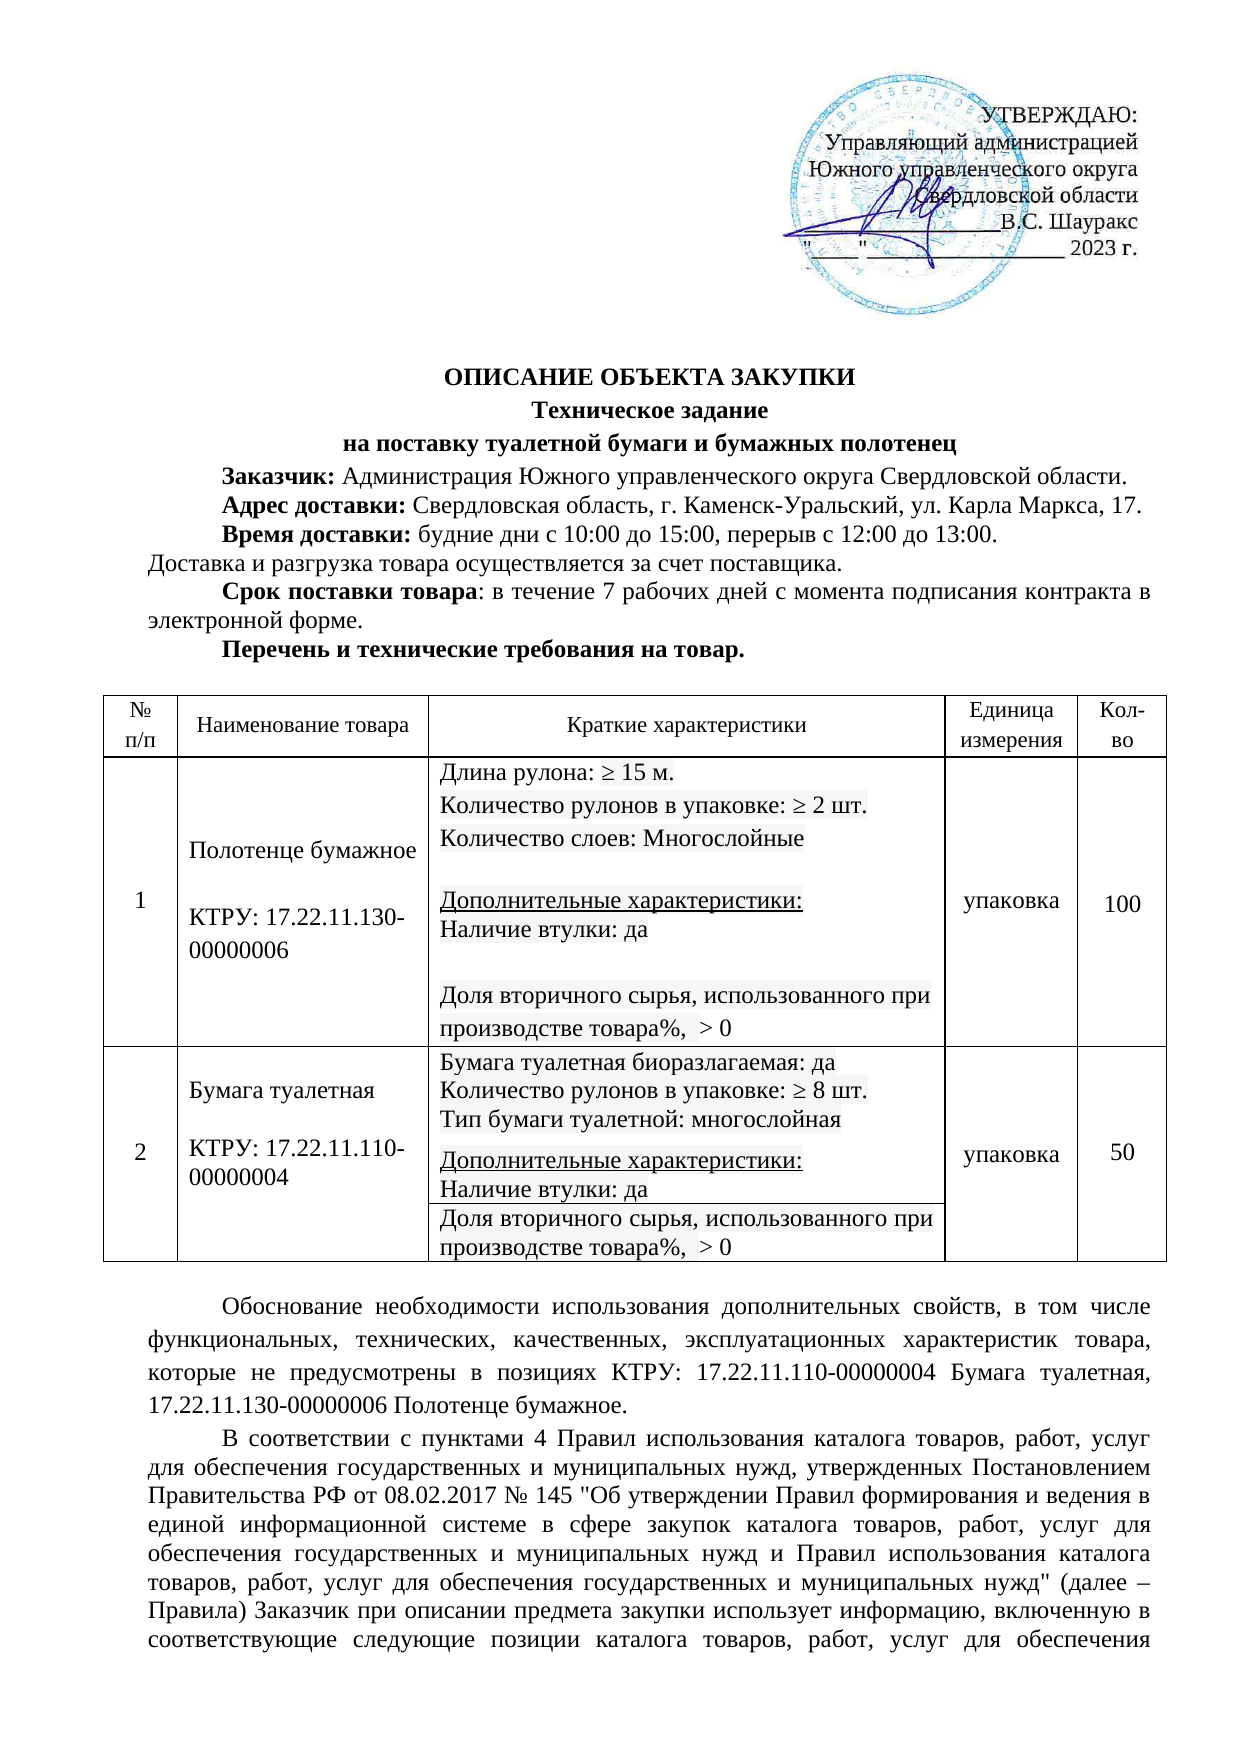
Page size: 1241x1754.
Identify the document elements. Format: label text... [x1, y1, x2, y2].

table_cell Бумага туалетная КТРУ: 17.22.11.110-00000004 [178, 1047, 428, 1261]
text Перечень и технические требования на товар. [148, 634, 1152, 663]
table_cell 100 [1078, 758, 1166, 1046]
table_cell Бумага туалетная биоразлагаемая: да Количество рулонов в упаковке: ≥ 8 шт. Тип бумаги туалетной: многослойная Дополнительные характеристики: Наличие втулки: да [429, 1047, 944, 1202]
table_cell 50 [1078, 1047, 1166, 1261]
table_cell Доля вторичного сырья, использованного при производстве товара%, > 0 [732, 1204, 944, 1261]
text Время доставки: будние дни с 10:00 до 15:00, перерыв с 12:00 до 13:00. [148, 519, 1152, 548]
text Адрес доставки: Свердловская область, г. Каменск-Уральский, ул. Карла Маркса, 17. [148, 490, 1152, 519]
text Обоснование необходимости использования дополнительных свойств, в том числе функциональных, технических, качественных, эксплуатационных характеристик товара, которые не предусмотрены в позициях КТРУ: 17.22.11.110-00000004 Бумага туалетная, 17.22.11.130-00000006 Полотенце бумажное. [148, 1291, 1152, 1418]
table_cell упаковка [946, 1047, 1077, 1261]
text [148, 1423, 1152, 1653]
table_header Наименование товара [178, 696, 428, 756]
text Доставка и разгрузка товара осуществляется за счет поставщика. [148, 548, 1152, 576]
table_header Краткие характеристики [429, 696, 944, 756]
table_header Единица измерения [946, 696, 1077, 756]
table_cell упаковка [946, 758, 1077, 1046]
text на поставку туалетной бумаги и бумажных полотенец [148, 428, 1152, 457]
text Срок поставки товара: в течение 7 рабочих дней с момента подписания контракта в электронной форме. [148, 576, 1152, 634]
table_header № п/п [104, 696, 177, 756]
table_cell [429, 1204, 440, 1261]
table_header Кол-во [1078, 696, 1166, 756]
table_cell Длина рулона: ≥ 15 м. Количество рулонов в упаковке: ≥ 2 шт. Количество слоев: Многослойные Дополнительные характеристики: Наличие втулки: да Доля вторичного сырья, использованного при производстве товара%, > 0 [429, 758, 944, 1046]
text Заказчик: Администрация Южного управленческого округа Свердловской области. [148, 461, 1152, 490]
table_cell 2 [104, 1047, 177, 1261]
table_cell 1 [104, 758, 177, 1046]
text ОПИСАНИЕ ОБЪЕКТА ЗАКУПКИ [148, 362, 1152, 391]
text Техническое задание [148, 395, 1152, 424]
table_cell Полотенце бумажное КТРУ: 17.22.11.130-00000006 [178, 758, 428, 1046]
